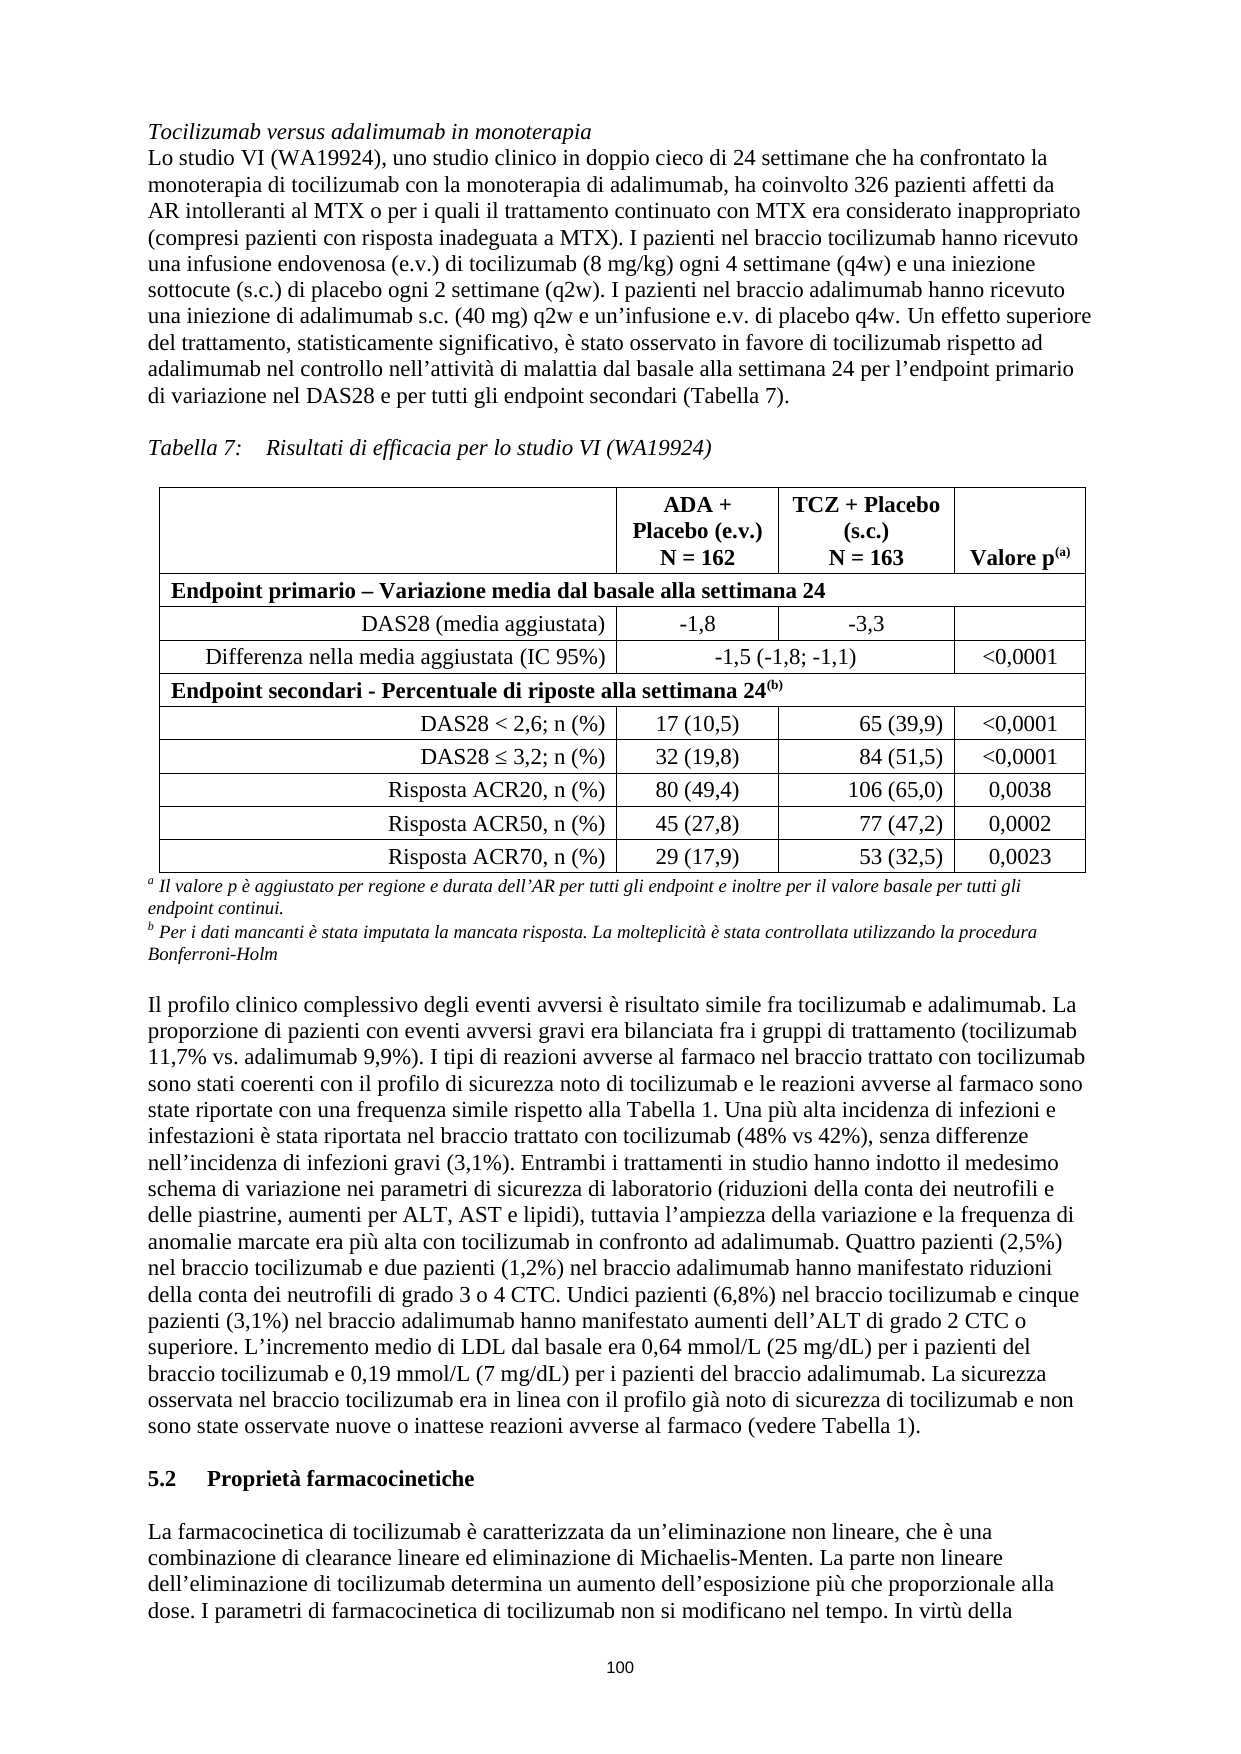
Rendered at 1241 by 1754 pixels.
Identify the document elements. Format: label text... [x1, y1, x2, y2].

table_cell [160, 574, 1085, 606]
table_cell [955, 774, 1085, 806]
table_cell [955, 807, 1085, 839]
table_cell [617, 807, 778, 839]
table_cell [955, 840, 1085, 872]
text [148, 1518, 1092, 1623]
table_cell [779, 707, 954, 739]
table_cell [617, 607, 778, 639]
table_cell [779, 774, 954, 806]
text b Per i dati mancanti è stata imputata la mancata risposta. La molteplicità è stata controllata utilizzando la procedura Bonferroni-Holm [148, 919, 1092, 964]
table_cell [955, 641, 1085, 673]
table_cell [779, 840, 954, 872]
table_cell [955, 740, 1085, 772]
text Il profilo clinico complessivo degli eventi avversi è risultato simile fra tocilizumab e adalimumab. La proporzione di pazienti con eventi avversi gravi era bilanciata fra i gruppi di trattamento (tocilizumab 11,7% vs. adalimumab 9,9%). I tipi di reazioni avverse al farmaco nel braccio trattato con tocilizumab sono stati coerenti con il profilo di sicurezza noto di tocilizumab e le reazioni avverse al farmaco sono state riportate con una frequenza simile rispetto alla Tabella 1. Una più alta incidenza di infezioni e infestazioni è stata riportata nel braccio trattato con tocilizumab (48% vs 42%), senza differenze nell’incidenza di infezioni gravi (3,1%). Entrambi i trattamenti in studio hanno indotto il medesimo schema di variazione nei parametri di sicurezza di laboratorio (riduzioni della conta dei neutrofili e delle piastrine, aumenti per ALT, AST e lipidi), tuttavia l’ampiezza della variazione e la frequenza di anomalie marcate era più alta con tocilizumab in confronto ad adalimumab. Quattro pazienti (2,5%) nel braccio tocilizumab e due pazienti (1,2%) nel braccio adalimumab hanno manifestato riduzioni della conta dei neutrofili di grado 3 o 4 CTC. Undici pazienti (6,8%) nel braccio tocilizumab e cinque pazienti (3,1%) nel braccio adalimumab hanno manifestato aumenti dell’ALT di grado 2 CTC o superiore. L’incremento medio di LDL dal basale era 0,64 mmol/L (25 mg/dL) per i pazienti del braccio tocilizumab e 0,19 mmol/L (7 mg/dL) per i pazienti del braccio adalimumab. La sicurezza osservata nel braccio tocilizumab era in linea con il profilo già noto di sicurezza di tocilizumab e non sono state osservate nuove o inattese reazioni avverse al farmaco (vedere Tabella 1). [148, 991, 1092, 1439]
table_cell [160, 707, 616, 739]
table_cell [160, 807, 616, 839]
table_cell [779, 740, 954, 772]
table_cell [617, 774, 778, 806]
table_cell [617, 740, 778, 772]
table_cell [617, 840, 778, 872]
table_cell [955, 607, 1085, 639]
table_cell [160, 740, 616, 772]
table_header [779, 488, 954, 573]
text Tocilizumab versus adalimumab in monoterapia [148, 118, 1092, 144]
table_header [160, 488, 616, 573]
text 5.2 Proprietà farmacocinetiche [148, 1465, 1092, 1491]
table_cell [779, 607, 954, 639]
text Lo studio VI (WA19924), uno studio clinico in doppio cieco di 24 settimane che ha confrontato la monoterapia di tocilizumab con la monoterapia di adalimumab, ha coinvolto 326 pazienti affetti da AR intolleranti al MTX o per i quali il trattamento continuato con MTX era considerato inappropriato (compresi pazienti con risposta inadeguata a MTX). I pazienti nel braccio tocilizumab hanno ricevuto una infusione endovenosa (e.v.) di tocilizumab (8 mg/kg) ogni 4 settimane (q4w) e una iniezione sottocute (s.c.) di placebo ogni 2 settimane (q2w). I pazienti nel braccio adalimumab hanno ricevuto una iniezione di adalimumab s.c. (40 mg) q2w e un’infusione e.v. di placebo q4w. Un effetto superiore del trattamento, statisticamente significativo, è stato osservato in favore di tocilizumab rispetto ad adalimumab nel controllo nell’attività di malattia dal basale alla settimana 24 per l’endpoint primario di variazione nel DAS28 e per tutti gli endpoint secondari (Tabella 7). [148, 144, 1092, 408]
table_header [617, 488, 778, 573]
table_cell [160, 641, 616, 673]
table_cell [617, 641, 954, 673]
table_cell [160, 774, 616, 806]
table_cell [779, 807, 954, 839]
text Tabella 7: Risultati di efficacia per lo studio VI (WA19924) [148, 434, 1092, 461]
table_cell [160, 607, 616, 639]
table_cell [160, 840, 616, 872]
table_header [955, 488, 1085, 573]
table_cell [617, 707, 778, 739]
text a Il valore p è aggiustato per regione e durata dell’AR per tutti gli endpoint e inoltre per il valore basale per tutti gli endpoint continui. [148, 873, 1092, 919]
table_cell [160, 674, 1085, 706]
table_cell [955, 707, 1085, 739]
